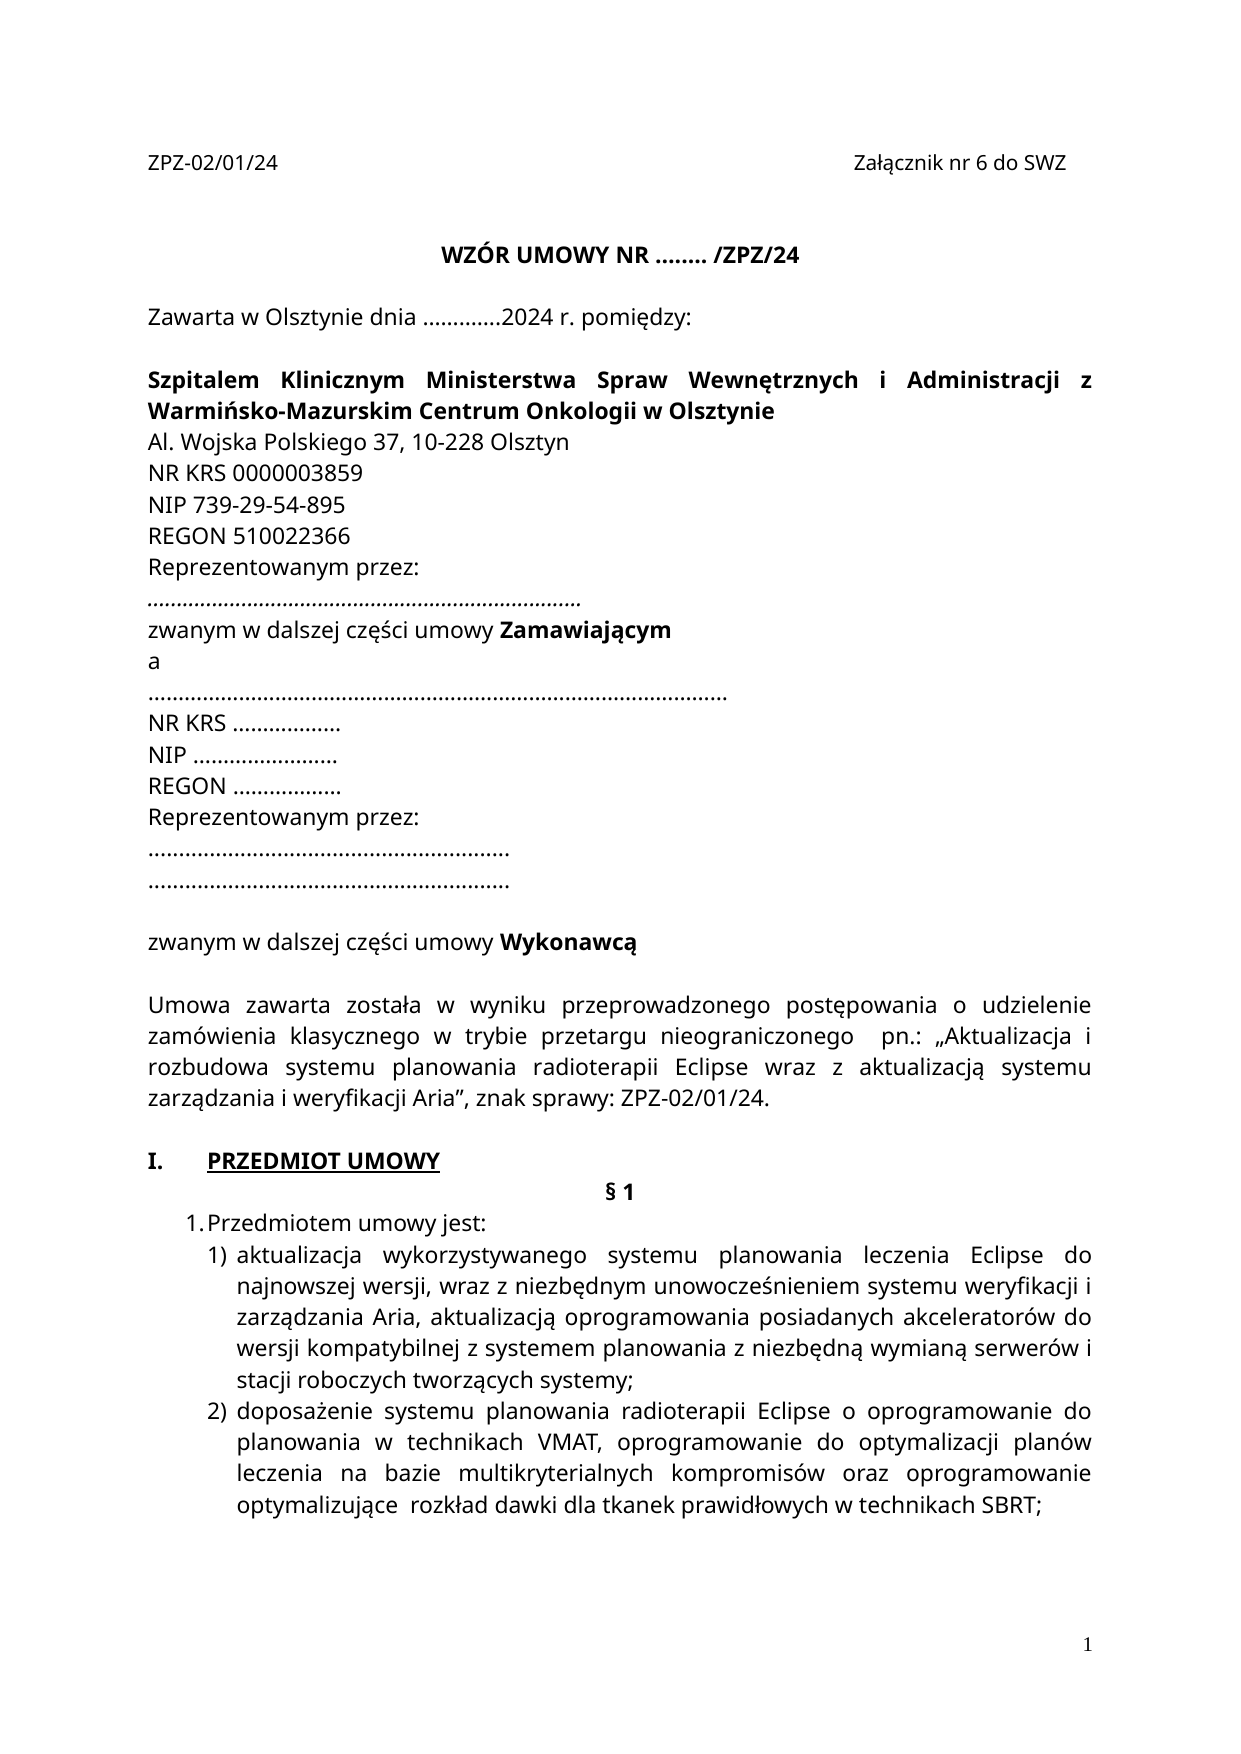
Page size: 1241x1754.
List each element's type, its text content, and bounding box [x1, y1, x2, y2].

list doposażenie systemu planowania radioterapii Eclipse o oprogramowanie do planowania w technikach VMAT, oprogramowanie do optymalizacji planów leczenia na bazie multikryterialnych kompromisów oraz oprogramowanie optymalizujące rozkład dawki dla tkanek prawidłowych w technikach SBRT; [207, 1395, 1092, 1520]
list Przedmiotem umowy jest: [185, 1207, 1092, 1239]
text REGON 510022366 [148, 520, 1092, 551]
text ZPZ-02/01/24 Załącznik nr 6 do SWZ [148, 148, 1092, 176]
text Umowa zawarta została w wyniku przeprowadzonego postępowania o udzielenie zamówienia klasycznego w trybie przetargu nieograniczonego pn.: „Aktualizacja i rozbudowa systemu planowania radioterapii Eclipse wraz z aktualizacją systemu zarządzania i weryfikacji Aria”, znak sprawy: ZPZ-02/01/24. [148, 989, 1092, 1114]
text § 1 [148, 1176, 1092, 1207]
text Szpitalem Klinicznym Ministerstwa Spraw Wewnętrznych i Administracji z Warmińsko-Mazurskim Centrum Onkologii w Olsztynie [148, 364, 1092, 426]
text Al. Wojska Polskiego 37, 10-228 Olsztyn [148, 426, 1092, 457]
text I. PRZEDMIOT UMOWY [148, 1145, 1092, 1176]
text NR KRS ……………… [148, 707, 1092, 739]
text Zawarta w Olsztynie dnia ………….2024 r. pomiędzy: [148, 301, 1092, 332]
text zwanym w dalszej części umowy Zamawiającym [148, 614, 1092, 645]
text NR KRS 0000003859 [148, 457, 1092, 489]
text ........................................................... [148, 864, 1092, 895]
text NIP 739-29-54-895 [148, 489, 1092, 520]
text ........................................................... [148, 832, 1092, 864]
list aktualizacja wykorzystywanego systemu planowania leczenia Eclipse do najnowszej wersji, wraz z niezbędnym unowocześnieniem systemu weryfikacji i zarządzania Aria, aktualizacją oprogramowania posiadanych akceleratorów do wersji kompatybilnej z systemem planowania z niezbędną wymianą serwerów i stacji roboczych tworzących systemy; [207, 1239, 1092, 1395]
text Reprezentowanym przez: [148, 551, 1092, 582]
text REGON ……………… [148, 770, 1092, 801]
text …………………………………………………………………………………… [148, 676, 1092, 707]
text Reprezentowanym przez: [148, 801, 1092, 832]
text a [148, 645, 1092, 676]
text WZÓR UMOWY NR …..... /ZPZ/24 [148, 239, 1092, 270]
text NIP …………………… [148, 739, 1092, 770]
text zwanym w dalszej części umowy Wykonawcą [148, 926, 1092, 957]
text …....................................................................... [148, 582, 1092, 614]
